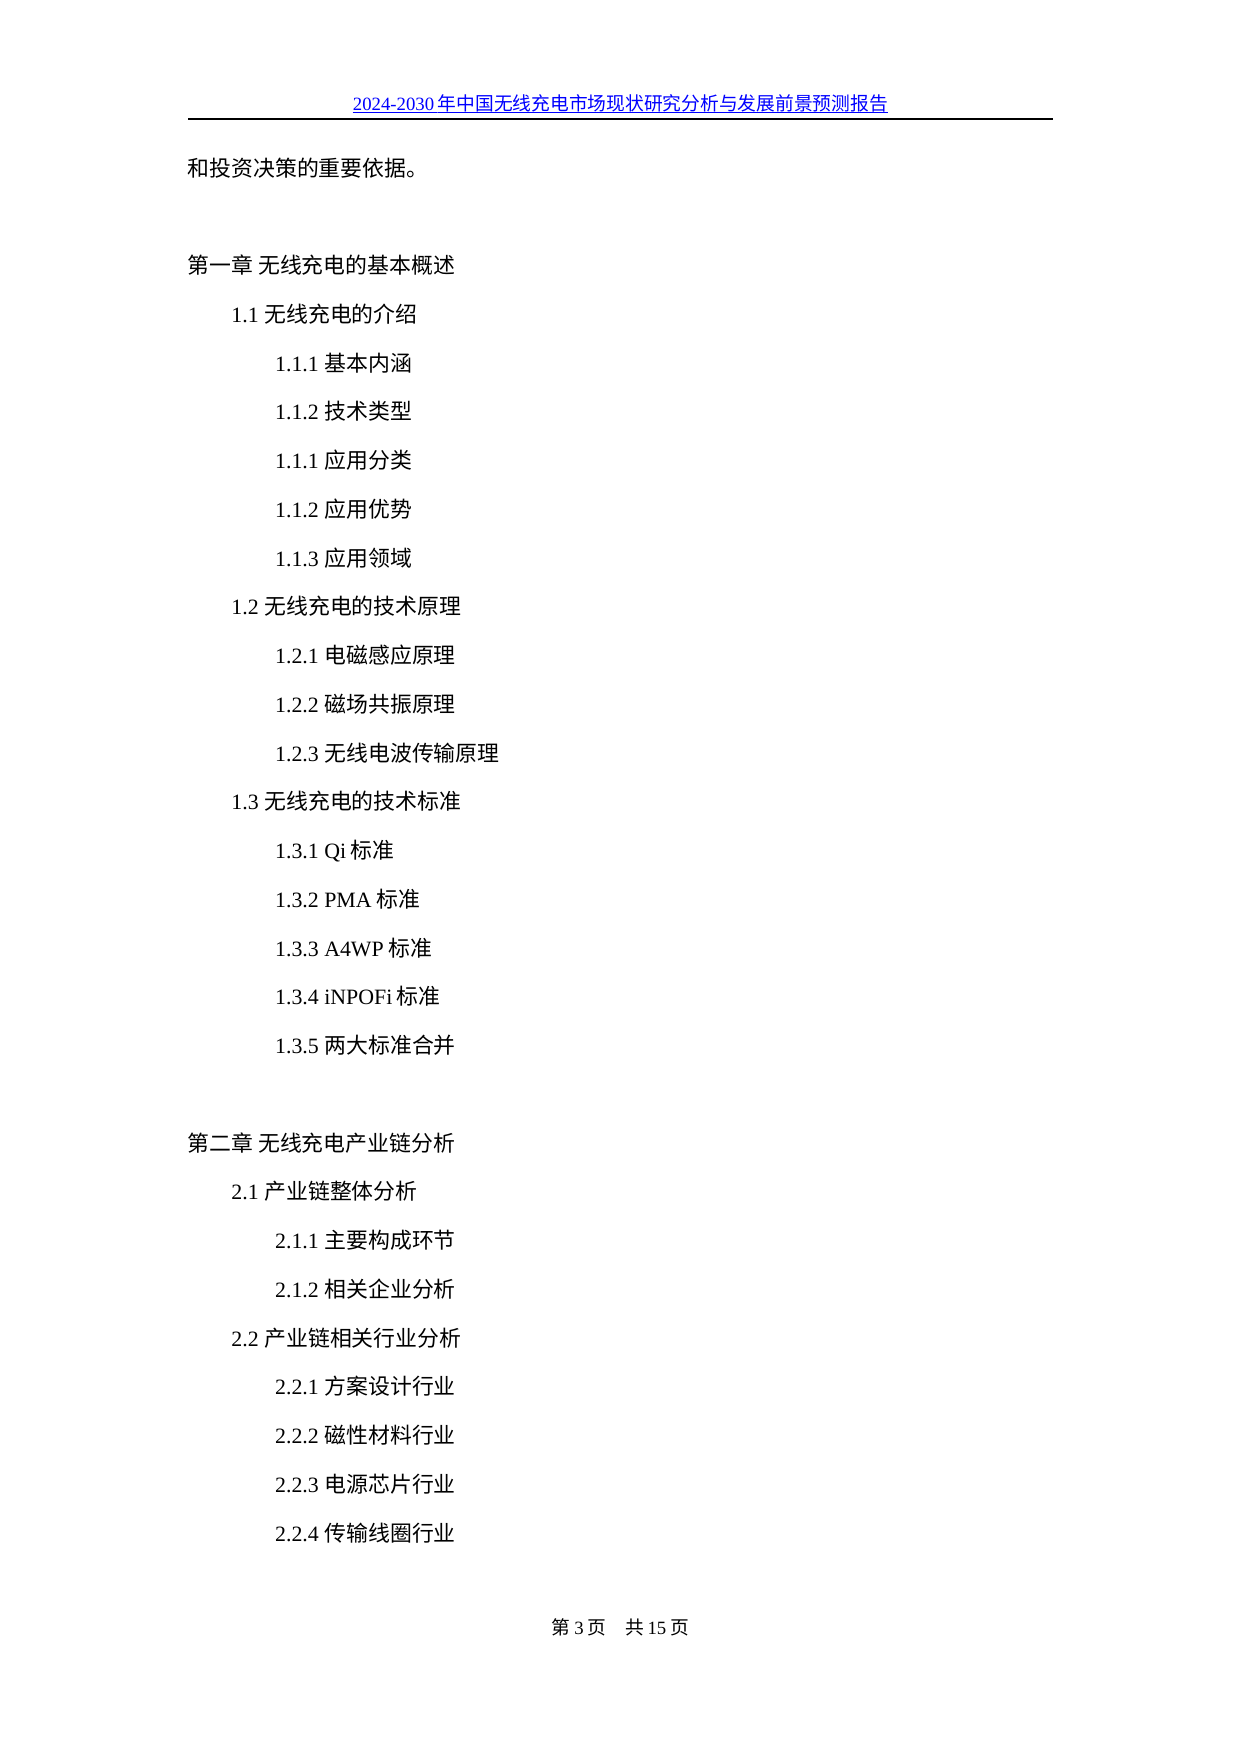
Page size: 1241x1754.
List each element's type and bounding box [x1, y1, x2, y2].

text [187, 150, 1053, 1548]
